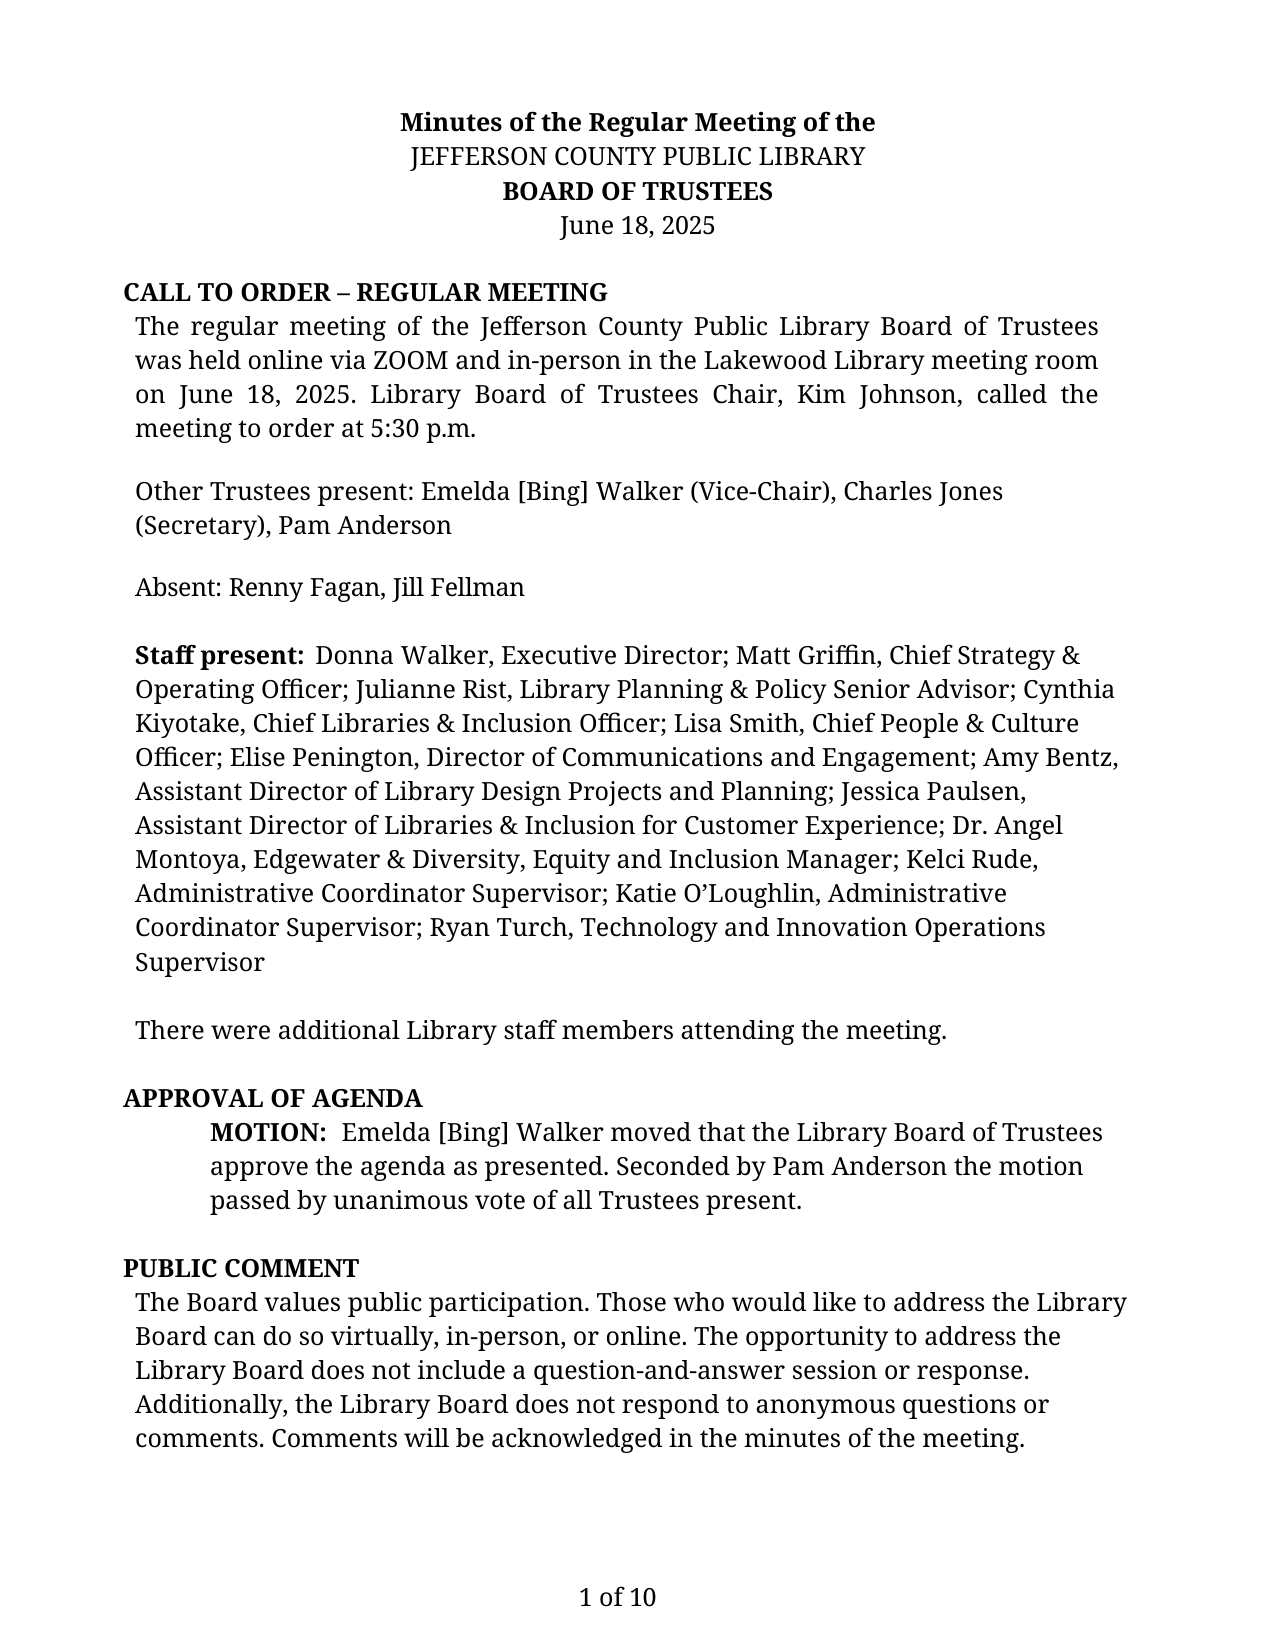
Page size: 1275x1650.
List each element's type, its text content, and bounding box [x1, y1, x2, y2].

text Staff present: Donna Walker, Executive Director; Matt Griffin, Chief Strategy & Operating Officer; Julianne Rist, Library Planning & Policy Senior Advisor; Cynthia Kiyotake, Chief Libraries & Inclusion Officer; Lisa Smith, Chief People & Culture Officer; Elise Penington, Director of Communications and Engagement; Amy Bentz, Assistant Director of Library Design Projects and Planning; Jessica Paulsen, Assistant Director of Libraries & Inclusion for Customer Experience; Dr. Angel Montoya, Edgewater & Diversity, Equity and Inclusion Manager; Kelci Rude, Administrative Coordinator Supervisor; Katie O’Loughlin, Administrative Coordinator Supervisor; Ryan Turch, Technology and Innovation Operations Supervisor [135, 638, 1119, 978]
text MOTION: Emelda [Bing] Walker moved that the Library Board of Trustees approve the agenda as presented. Seconded by Pam Anderson the motion passed by unanimous vote of all Trustees present. [210, 1115, 1119, 1217]
subtitle APPROVAL OF AGENDA [123, 1081, 1275, 1115]
text June 18, 2025 [240, 208, 1036, 242]
text The regular meeting of the Jefferson County Public Library Board of Trustees was held online via ZOOM and in-person in the Lakewood Library meeting room on June 18, 2025. Library Board of Trustees Chair, Kim Johnson, called the meeting to order at 5:30 p.m. [135, 309, 1099, 445]
subtitle CALL TO ORDER – REGULAR MEETING [123, 275, 1275, 309]
subtitle PUBLIC COMMENT [123, 1251, 1275, 1284]
text Minutes of the Regular Meeting of the JEFFERSON COUNTY PUBLIC LIBRARY BOARD OF TRUSTEES [362, 105, 914, 207]
text There were additional Library staff members attending the meeting. [135, 1012, 1275, 1047]
text Other Trustees present: Emelda [Bing] Walker (Vice-Chair), Charles Jones (Secretary), Pam Anderson [135, 473, 1123, 541]
text Absent: Renny Fagan, Jill Fellman [135, 569, 1275, 603]
text The Board values public participation. Those who would like to address the Library Board can do so virtually, in-person, or online. The opportunity to address the Library Board does not include a question-and-answer session or response. Additionally, the Library Board does not respond to anonymous questions or comments. Comments will be acknowledged in the minutes of the meeting. [135, 1284, 1138, 1455]
